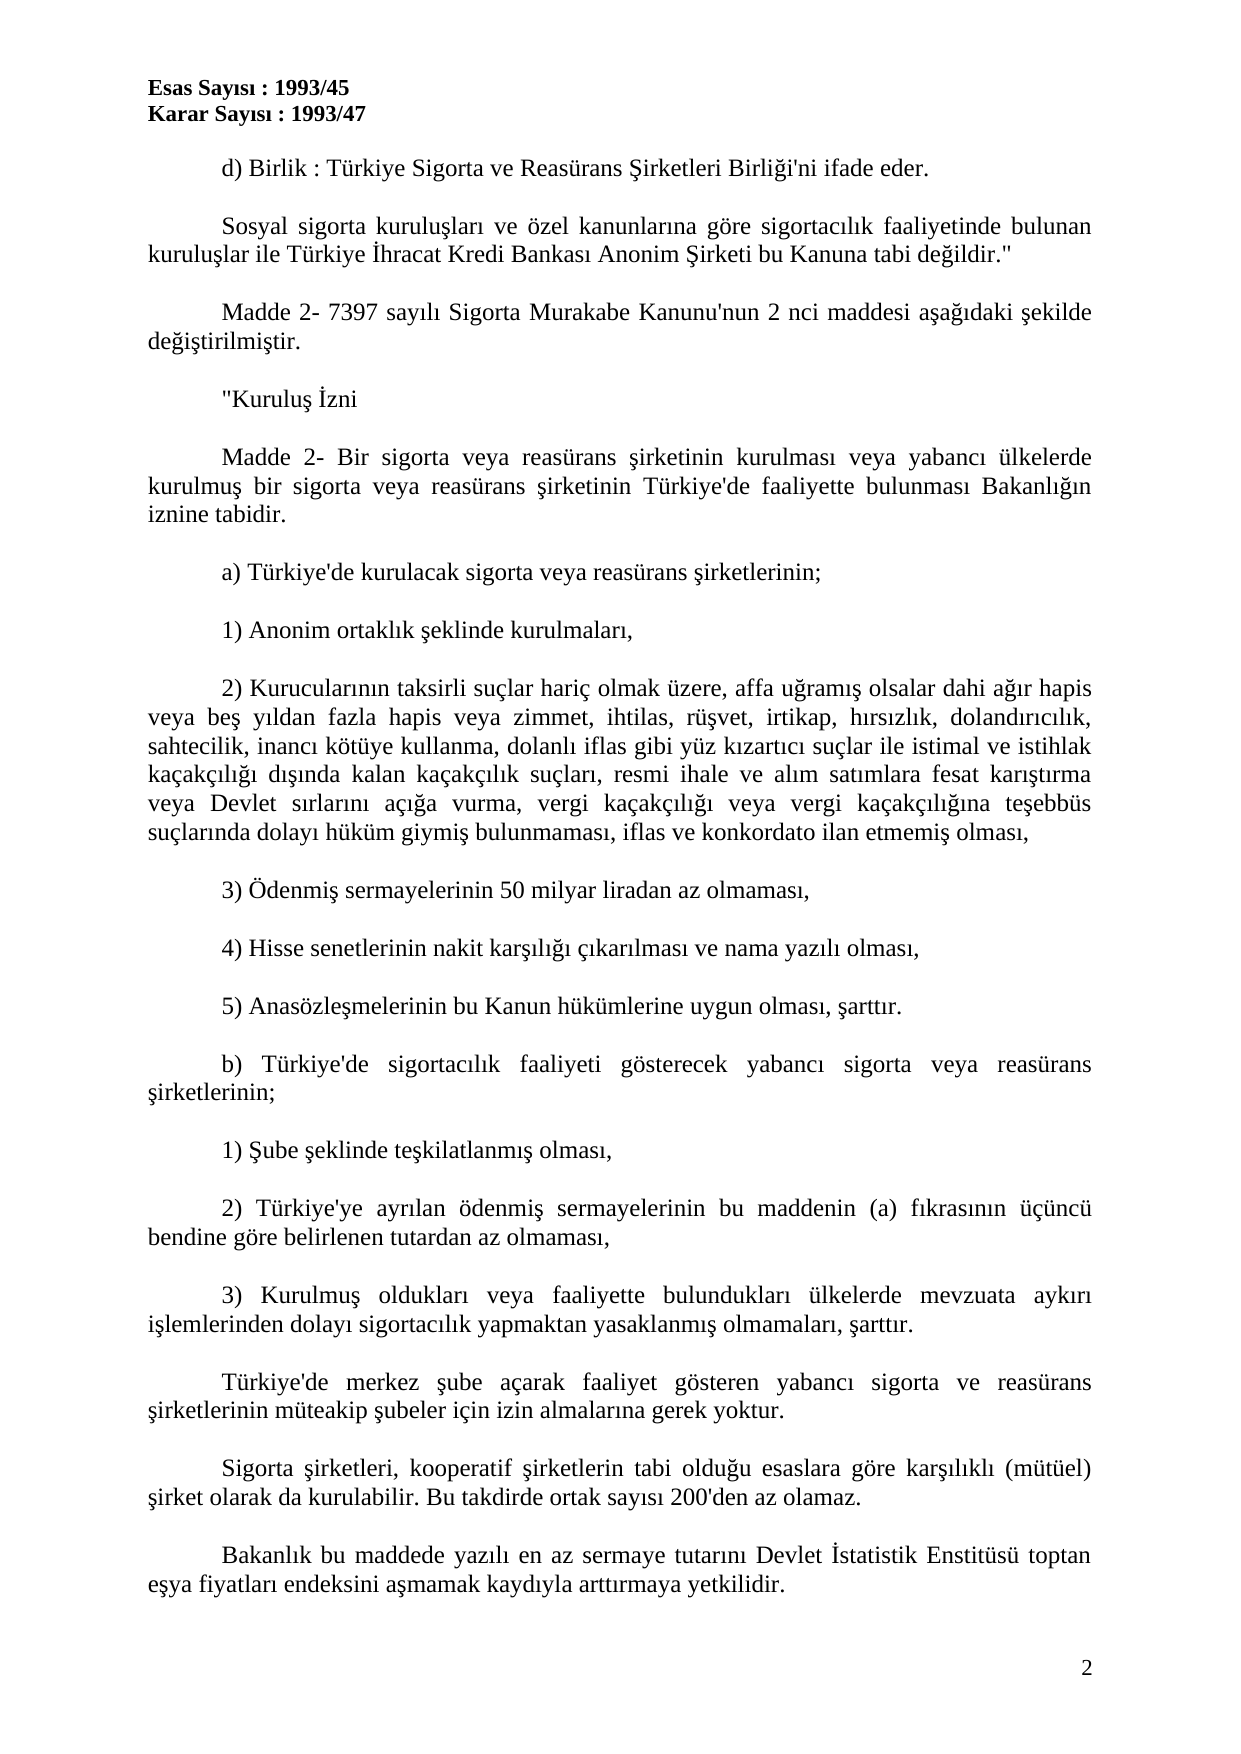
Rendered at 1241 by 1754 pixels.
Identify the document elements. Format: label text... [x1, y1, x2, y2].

text "Kuruluş İzni [148, 384, 1093, 413]
text 2) Türkiye'ye ayrılan ödenmiş sermayelerinin bu maddenin (a) fıkrasının üçüncü bendine göre belirlenen tutardan az olmaması, [148, 1193, 1093, 1251]
text d) Birlik : Türkiye Sigorta ve Reasürans Şirketleri Birliği'ni ifade eder. [148, 153, 1093, 182]
text 1) Şube şeklinde teşkilatlanmış olması, [148, 1135, 1093, 1164]
text 1) Anonim ortaklık şeklinde kurulmaları, [148, 615, 1093, 644]
text Madde 2- 7397 sayılı Sigorta Murakabe Kanunu'nun 2 nci maddesi aşağıdaki şekilde değiştirilmiştir. [148, 297, 1093, 355]
text a) Türkiye'de kurulacak sigorta veya reasürans şirketlerinin; [148, 557, 1093, 586]
text Türkiye'de merkez şube açarak faaliyet gösteren yabancı sigorta ve reasürans şirketlerinin müteakip şubeler için izin almalarına gerek yoktur. [148, 1367, 1093, 1424]
text Sosyal sigorta kuruluşları ve özel kanunlarına göre sigortacılık faaliyetinde bulunan kuruluşlar ile Türkiye İhracat Kredi Bankası Anonim Şirketi bu Kanuna tabi değildir." [148, 211, 1093, 268]
text 2) Kurucularının taksirli suçlar hariç olmak üzere, affa uğramış olsalar dahi ağır hapis veya beş yıldan fazla hapis veya zimmet, ihtilas, rüşvet, irtikap, hırsızlık, dolandırıcılık, sahtecilik, inancı kötüye kullanma, dolanlı iflas gibi yüz kızartıcı suçlar ile istimal ve istihlak kaçakçılığı dışında kalan kaçakçılık suçları, resmi ihale ve alım satımlara fesat karıştırma veya Devlet sırlarını açığa vurma, vergi kaçakçılığı veya vergi kaçakçılığına teşebbüs suçlarında dolayı hüküm giymiş bulunmaması, iflas ve konkordato ilan etmemiş olması, [148, 673, 1093, 846]
text b) Türkiye'de sigortacılık faaliyeti gösterecek yabancı sigorta veya reasürans şirketlerinin; [148, 1049, 1093, 1106]
text 3) Ödenmiş sermayelerinin 50 milyar liradan az olmaması, [148, 875, 1093, 904]
text Bakanlık bu maddede yazılı en az sermaye tutarını Devlet İstatistik Enstitüsü toptan eşya fiyatları endeksini aşmamak kaydıyla arttırmaya yetkilidir. [148, 1540, 1093, 1597]
text Sigorta şirketleri, kooperatif şirketlerin tabi olduğu esaslara göre karşılıklı (mütüel) şirket olarak da kurulabilir. Bu takdirde ortak sayısı 200'den az olamaz. [148, 1453, 1093, 1511]
text 5) Anasözleşmelerinin bu Kanun hükümlerine uygun olması, şarttır. [148, 991, 1093, 1019]
text Madde 2- Bir sigorta veya reasürans şirketinin kurulması veya yabancı ülkelerde kurulmuş bir sigorta veya reasürans şirketinin Türkiye'de faaliyette bulunması Bakanlığın iznine tabidir. [148, 442, 1093, 528]
text 3) Kurulmuş oldukları veya faaliyette bulundukları ülkelerde mevzuata aykırı işlemlerinden dolayı sigortacılık yapmaktan yasaklanmış olmamaları, şarttır. [148, 1280, 1093, 1337]
text 4) Hisse senetlerinin nakit karşılığı çıkarılması ve nama yazılı olması, [148, 933, 1093, 962]
